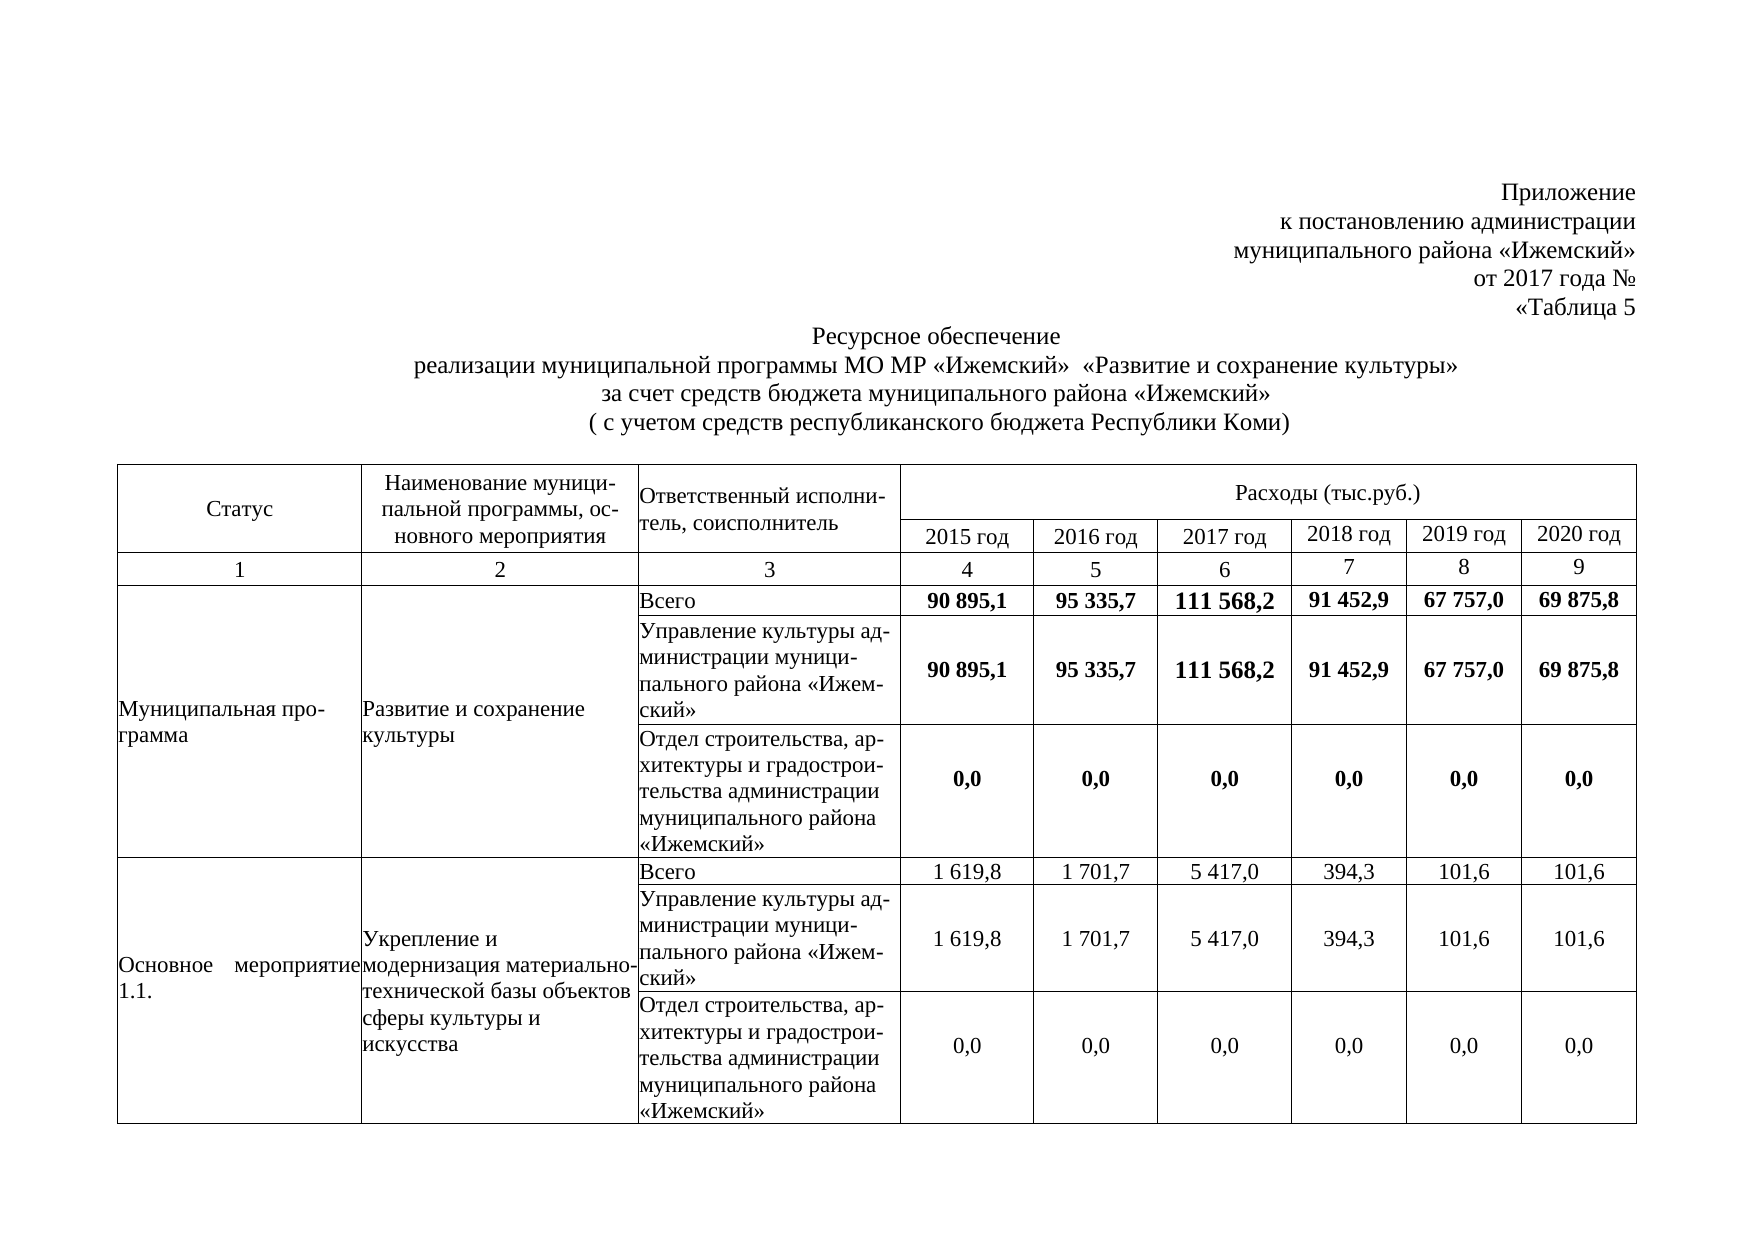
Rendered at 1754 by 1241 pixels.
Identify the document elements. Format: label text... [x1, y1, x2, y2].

table_cell Всего [639, 586, 900, 615]
text от 2017 года № [236, 263, 1636, 292]
table_cell 111 568,2 [1158, 616, 1291, 724]
table_cell 1 [118, 553, 361, 585]
table_cell 69 875,8 [1522, 616, 1636, 724]
table_cell 4 [901, 553, 1033, 585]
table_cell 394,3 [1292, 885, 1406, 991]
table_cell Укрепление и модернизация материально-технической базы объектов сферы культуры и искусства [362, 858, 638, 1123]
table_cell 0,0 [901, 992, 1033, 1123]
table_cell 0,0 [1158, 725, 1291, 857]
table_header Наименование муниципальной программы, основного мероприятия [362, 465, 638, 552]
table_cell Отдел строительства, архитектуры и градостроительства администрации муниципального района «Ижемский» [639, 992, 900, 1123]
table_header Статус [118, 465, 361, 552]
table_cell 6 [1158, 553, 1291, 585]
table_cell 67 757,0 [1407, 616, 1521, 724]
table_cell 0,0 [1522, 725, 1636, 857]
table_cell 2016 год [1034, 520, 1157, 552]
table_cell 0,0 [1158, 992, 1291, 1123]
table_header Ответственный исполнитель, соисполнитель [639, 465, 900, 552]
text муниципального района «Ижемский» [236, 235, 1636, 263]
table_cell 69 875,8 [1522, 586, 1636, 615]
table_cell 90 895,1 [901, 586, 1033, 615]
text к постановлению администрации [236, 206, 1636, 235]
table_cell 2017 год [1158, 520, 1291, 552]
table_cell 0,0 [1292, 725, 1406, 857]
table_cell 111 568,2 [1158, 586, 1291, 615]
table_cell 2 [362, 553, 638, 585]
table_cell 7 [1292, 553, 1406, 585]
table_cell 0,0 [1034, 725, 1157, 857]
table_cell Отдел строительства, архитектуры и градостроительства администрации муниципального района «Ижемский» [639, 725, 900, 857]
table_cell 1 701,7 [1034, 885, 1157, 991]
table_cell 5 417,0 [1158, 885, 1291, 991]
table_cell Развитие и сохранение культуры [362, 586, 638, 857]
table_cell 2019 год [1407, 520, 1521, 552]
text «Таблица 5 [236, 292, 1636, 321]
table_cell 2015 год [901, 520, 1033, 552]
table_cell 2018 год [1292, 520, 1406, 552]
table_cell 101,6 [1522, 858, 1636, 884]
table_cell 101,6 [1407, 858, 1521, 884]
table_cell Управление культуры администрации муниципального района «Ижемский» [639, 616, 900, 724]
table_cell Муниципальная программа [118, 586, 361, 857]
text ( с учетом средств республиканского бюджета Республики Коми) [236, 407, 1636, 436]
table_header Расходы (тыс.руб.) [901, 465, 1636, 519]
table_cell 91 452,9 [1292, 616, 1406, 724]
text за счет средств бюджета муниципального района «Ижемский» [236, 378, 1636, 407]
table_cell 394,3 [1292, 858, 1406, 884]
table_cell 3 [639, 553, 900, 585]
table_cell 2020 год [1522, 520, 1636, 552]
table_cell 1 619,8 [901, 885, 1033, 991]
text Приложение [118, 177, 1636, 206]
table_cell 90 895,1 [901, 616, 1033, 724]
table_cell 5 [1034, 553, 1157, 585]
table_cell 95 335,7 [1034, 616, 1157, 724]
table_cell 0,0 [1034, 992, 1157, 1123]
table_cell 5 417,0 [1158, 858, 1291, 884]
table_cell 0,0 [1522, 992, 1636, 1123]
table_cell 95 335,7 [1034, 586, 1157, 615]
table_cell 101,6 [1522, 885, 1636, 991]
table_cell 0,0 [1407, 992, 1521, 1123]
table_cell Всего [639, 858, 900, 884]
table_cell Основное мероприятие 1.1. [118, 858, 361, 1123]
table_cell 0,0 [901, 725, 1033, 857]
table_cell 9 [1522, 553, 1636, 585]
table_cell 0,0 [1292, 992, 1406, 1123]
table_cell 67 757,0 [1407, 586, 1521, 615]
table_cell 91 452,9 [1292, 586, 1406, 615]
table_cell 1 701,7 [1034, 858, 1157, 884]
text Ресурсное обеспечение реализации муниципальной программы МО МР «Ижемский» «Развитие и сохранение культуры» [236, 321, 1636, 378]
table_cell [639, 885, 900, 991]
table_cell 0,0 [1407, 725, 1521, 857]
table_cell 101,6 [1407, 885, 1521, 991]
table_cell 8 [1407, 553, 1521, 585]
table_cell 1 619,8 [901, 858, 1033, 884]
